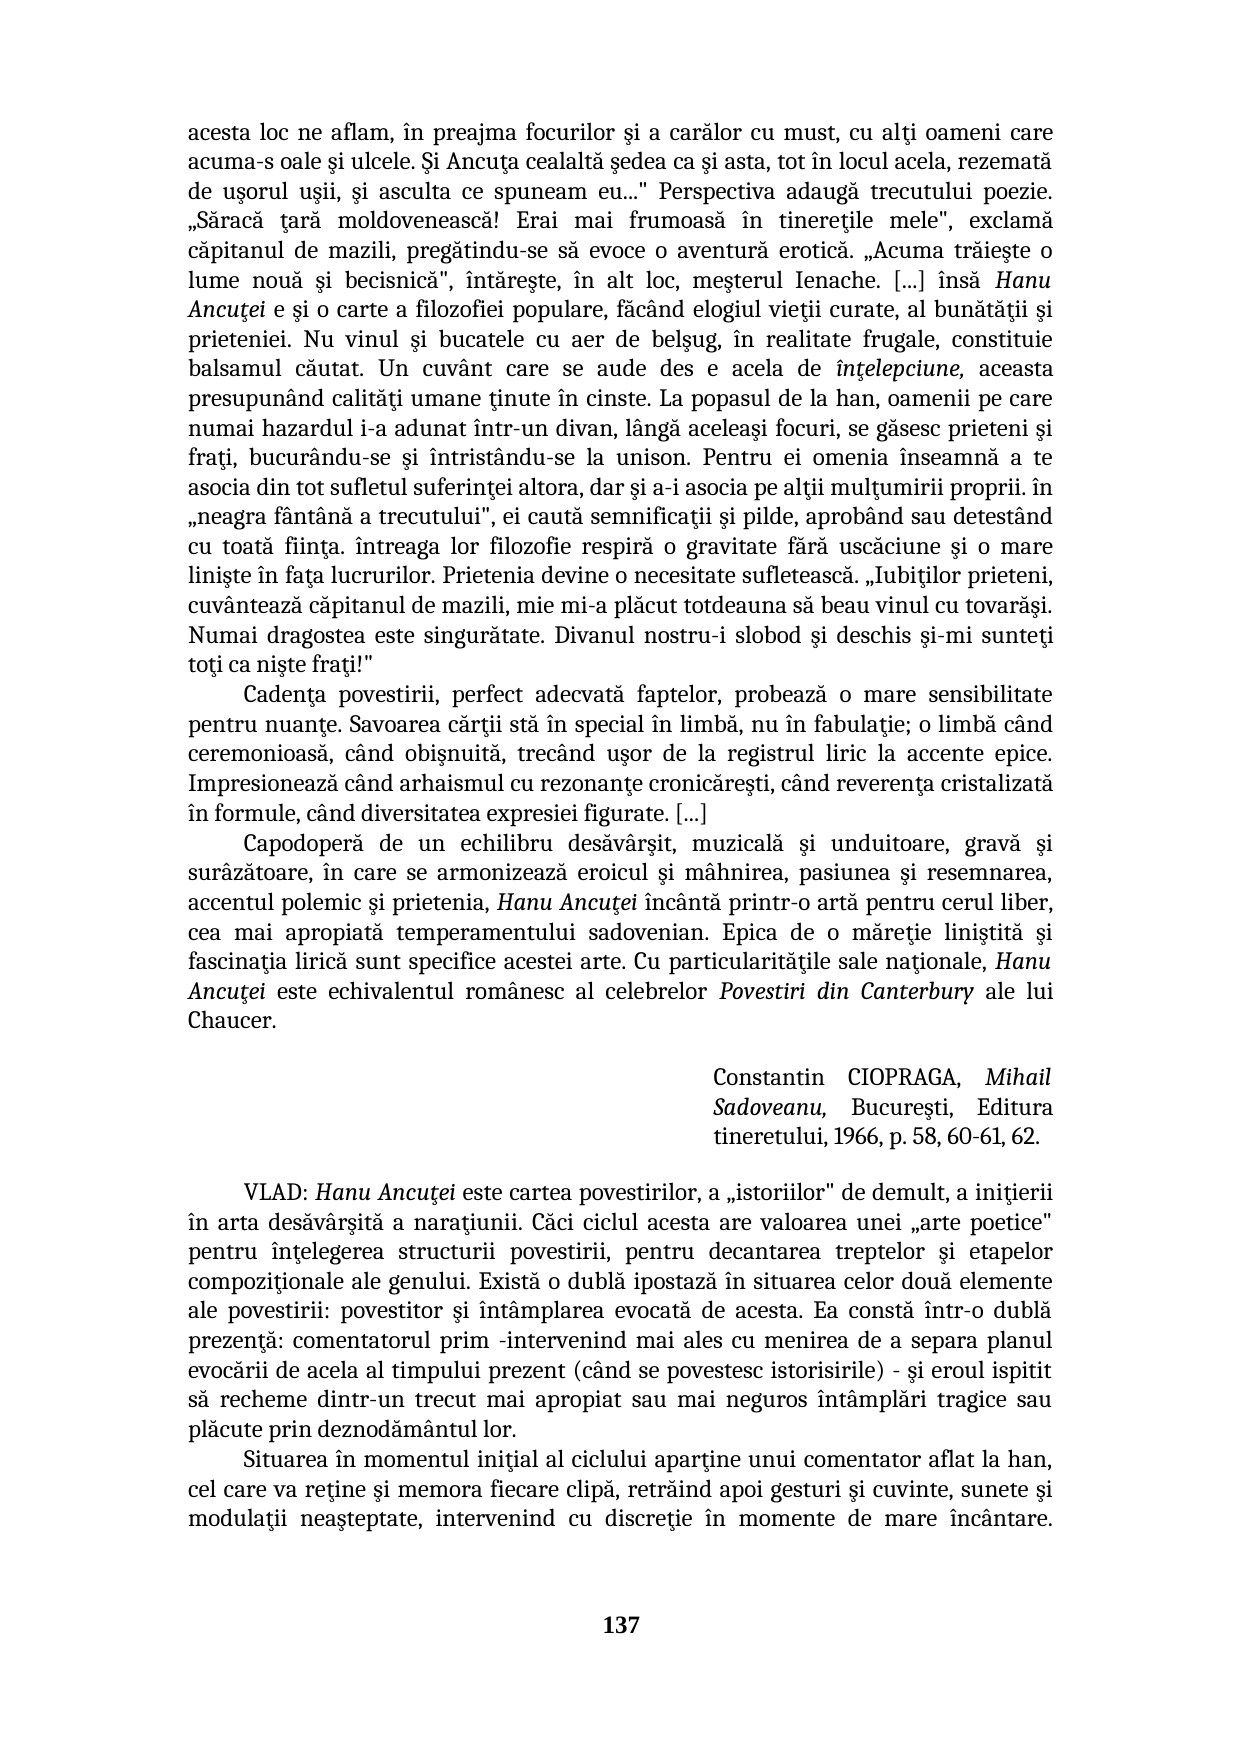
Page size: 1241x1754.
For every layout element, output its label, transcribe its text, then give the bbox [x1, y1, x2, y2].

text VLAD: Hanu Ancuţei este cartea povestirilor, a „istoriilor" de demult, a iniţierii în arta desăvârşită a naraţiunii. Căci ciclul acesta are valoarea unei „arte poetice" pentru înţelegerea structurii povestirii, pentru decantarea treptelor şi etapelor compoziţionale ale genului. Există o dublă ipostază în situarea celor două elemente ale povestirii: povestitor şi întâmplarea evocată de acesta. Ea constă într-o dublă prezenţă: comentatorul prim -intervenind mai ales cu menirea de a separa planul evocării de acela al timpului prezent (când se povestesc istorisirile) - şi eroul ispitit să recheme dintr-un trecut mai apropiat sau mai neguros întâmplări tragice sau plăcute prin deznodământul lor. [188, 1178, 1053, 1443]
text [188, 118, 1053, 679]
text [188, 1445, 1053, 1533]
text Cadenţa povestirii, perfect adecvată faptelor, probează o mare sensibilitate pentru nuanţe. Savoarea cărţii stă în special în limbă, nu în fabulaţie; o limbă când ceremonioasă, când obişnuită, trecând uşor de la registrul liric la accente epice. Impresionează când arhaismul cu rezonanţe cronicăreşti, când reverenţa cristalizată în formule, când diversitatea expresiei figurate. [...] [188, 680, 1053, 827]
text Constantin CIOPRAGA, Mihail Sadoveanu, Bucureşti, Editura tineretului, 1966, p. 58, 60-61, 62. [713, 1063, 1053, 1151]
text Capodoperă de un echilibru desăvârşit, muzicală şi unduitoare, gravă şi surâzătoare, în care se armonizează eroicul şi mâhnirea, pasiunea şi resemnarea, accentul polemic şi prietenia, Hanu Ancuţei încântă printr-o artă pentru cerul liber, cea mai apropiată temperamentului sadovenian. Epica de o măreţie liniştită şi fascinaţia lirică sunt specifice acestei arte. Cu particularităţile sale naţionale, Hanu Ancuţei este echivalentul românesc al celebrelor Povestiri din Canterbury ale lui Chaucer. [188, 829, 1053, 1035]
